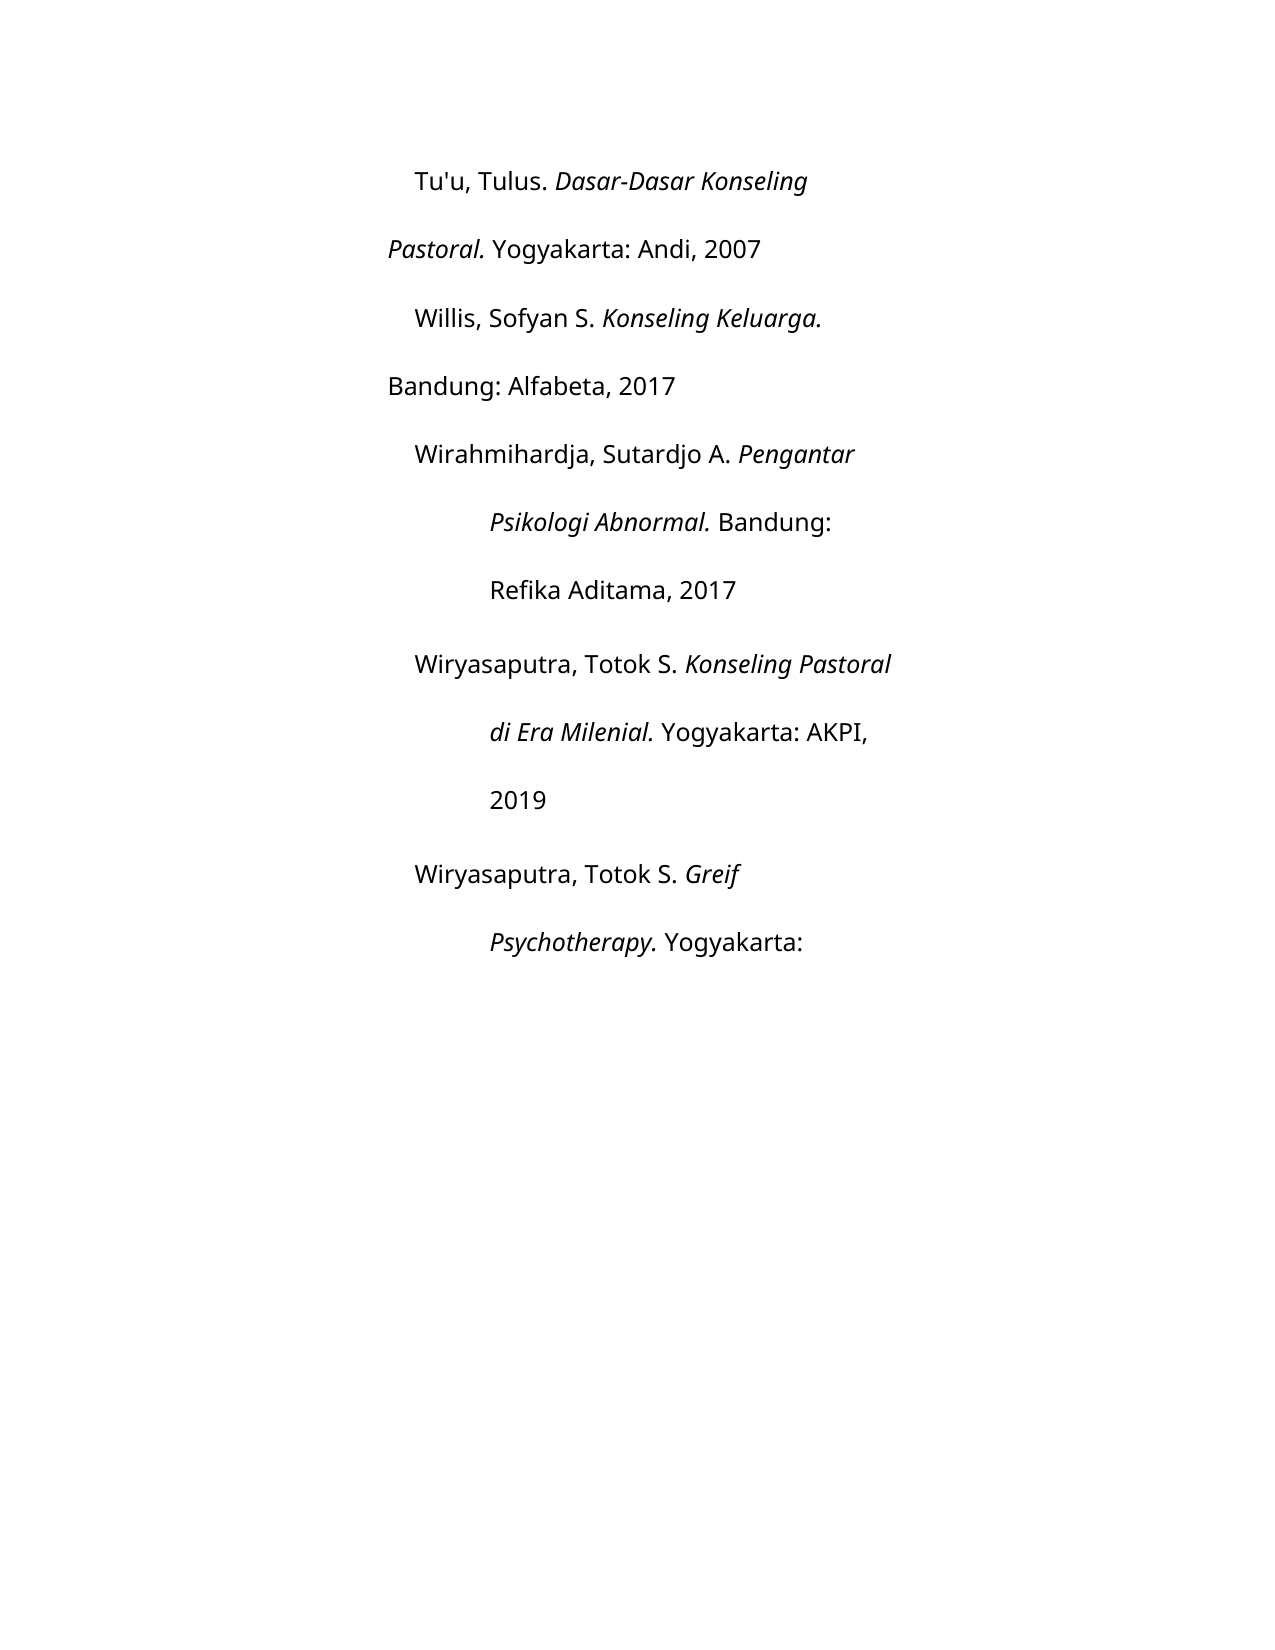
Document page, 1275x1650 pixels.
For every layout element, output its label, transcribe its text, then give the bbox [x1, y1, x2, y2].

text Tu'u, Tulus. Dasar-Dasar Konseling Pastoral. Yogyakarta: Andi, 2007 [387, 164, 896, 266]
text Wiryasaputra, Totok S. Greif Psychotherapy. Yogyakarta: Pustaka Referensi, 2019 [414, 857, 896, 959]
text Wiryasaputra, Totok S. Konseling Pastoral di Era Milenial. Yogyakarta: AKPI, 2019 [414, 646, 896, 817]
text Wirahmihardja, Sutardjo A. Pengantar Psikologi Abnormal. Bandung: Refika Aditama, 2017 [414, 436, 896, 607]
text Willis, Sofyan S. Konseling Keluarga. Bandung: Alfabeta, 2017 [387, 300, 896, 402]
